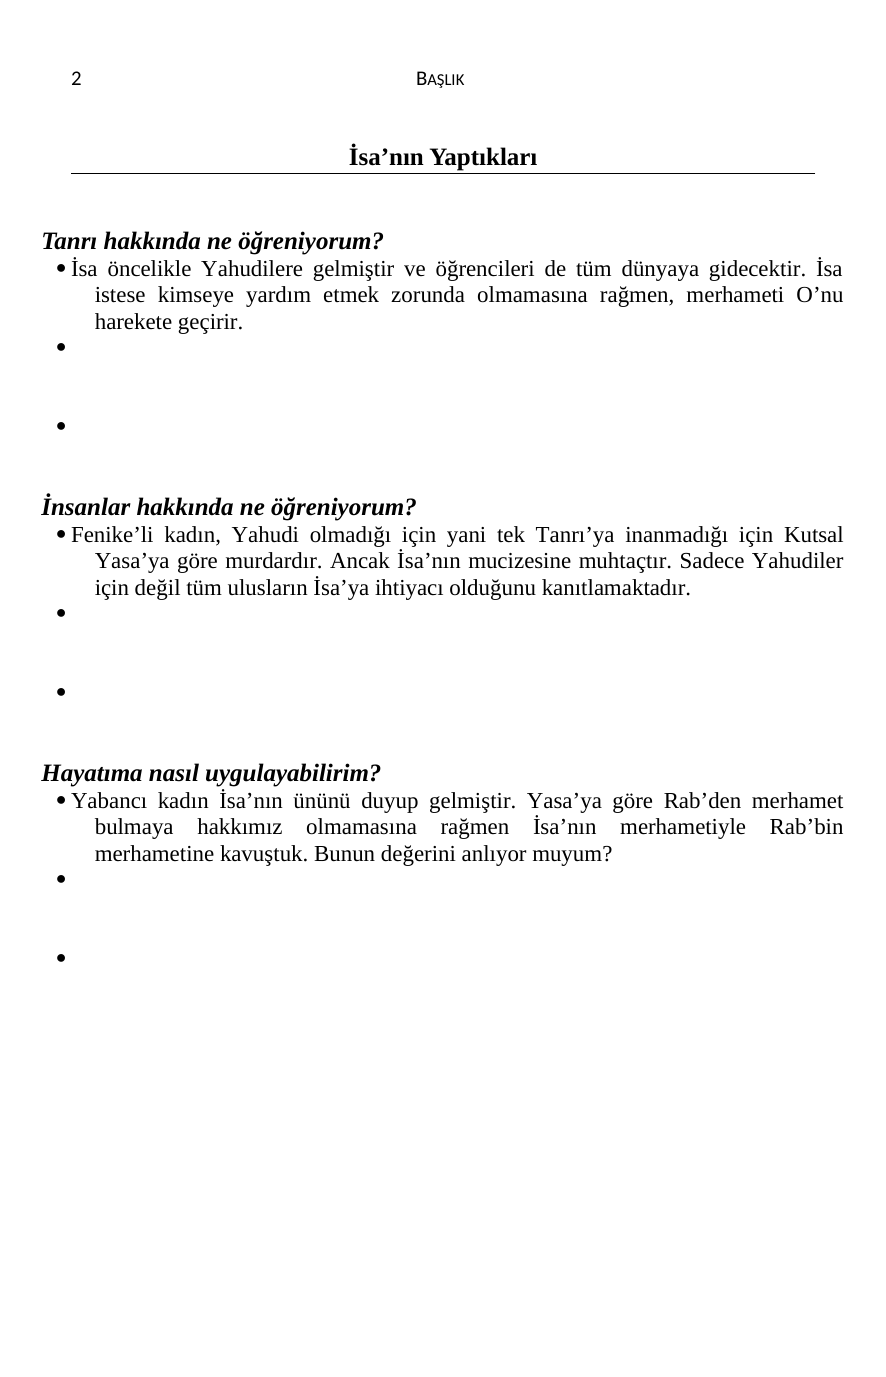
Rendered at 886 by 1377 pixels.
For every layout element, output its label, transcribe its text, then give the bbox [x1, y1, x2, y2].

list İsa öncelikle Yahudilere gelmiştir ve öğrencileri de tüm dünyaya gidecektir. İsa istese kimseye yardım etmek zorunda olmamasına rağmen, merhameti O’nu harekete geçirir. [57, 255, 845, 334]
list Fenike’li kadın, Yahudi olmadığı için yani tek Tanrı’ya inanmadığı için Kutsal Yasa’ya göre murdardır. Ancak İsa’nın mucizesine muhtaçtır. Sadece Yahudiler için değil tüm ulusların İsa’ya ihtiyacı olduğunu kanıtlamaktadır. [57, 521, 845, 600]
list Yabancı kadın İsa’nın ününü duyup gelmiştir. Yasa’ya göre Rab’den merhamet bulmaya hakkımız olmamasına rağmen İsa’nın merhametiyle Rab’bin merhametine kavuştuk. Bunun değerini anlıyor muyum? [57, 787, 845, 866]
text İsa’nın Yaptıkları [71, 142, 815, 173]
text Tanrı hakkında ne öğreniyorum? [41, 226, 815, 255]
text Hayatıma nasıl uygulayabilirim? [41, 758, 815, 787]
text İnsanlar hakkında ne öğreniyorum? [41, 492, 815, 521]
